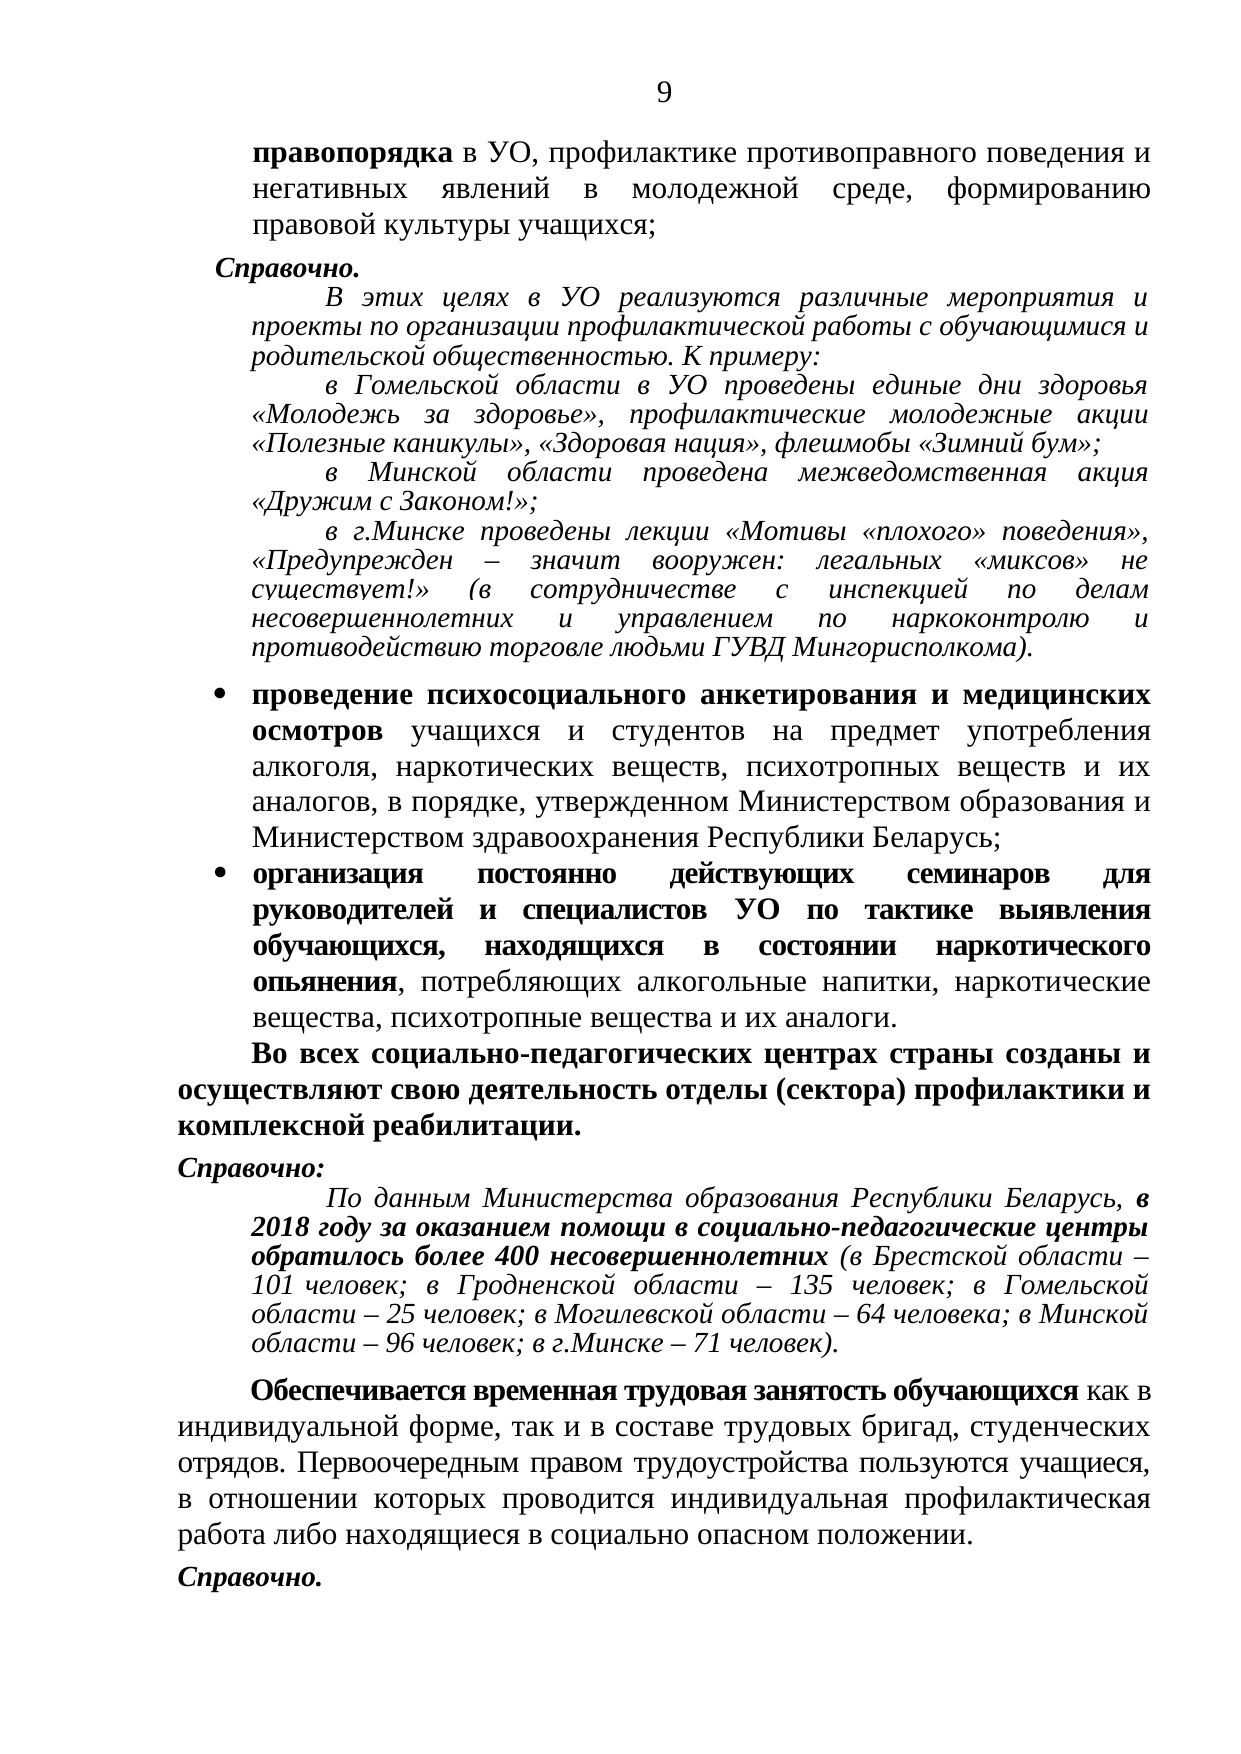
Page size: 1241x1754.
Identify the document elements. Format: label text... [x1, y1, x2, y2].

text Справочно. [177, 1563, 1152, 1593]
text Во всех социально-педагогических центрах страны созданы и осуществляют свою деятельность отделы (сектора) профилактики и комплексной реабилитации. [177, 1034, 1152, 1142]
text В этих целях в УО реализуются различные мероприятия и проекты по организации профилактической работы с обучающимися и родительской общественностью. К примеру: [251, 283, 1152, 371]
text в Минской области проведена межведомственная акция «Дружим с Законом!»; [251, 458, 1152, 517]
text в Гомельской области в УО проведены единые дни здоровья «Молодежь за здоровье», профилактические молодежные акции «Полезные каникулы», «Здоровая нация», флешмобы «Зимний бум»; [251, 371, 1152, 458]
list проведение психосоциального анкетирования и медицинских осмотров учащихся и студентов на предмет употребления алкоголя, наркотических веществ, психотропных веществ и их аналогов, в порядке, утвержденном Министерством образования и Министерством здравоохранения Республики Беларусь; [214, 675, 1152, 854]
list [215, 134, 1152, 242]
text Справочно: [177, 1154, 1152, 1184]
text По данным Министерства образования Республики Беларусь, в 2018 году за оказанием помощи в социально-педагогические центры обратилось более 400 несовершеннолетних (в Брестской области – 101 человек; в Гродненской области – 135 человек; в Гомельской области – 25 человек; в Могилевской области – 64 человека; в Минской области – 96 человек; в г.Минске – 71 человек). [251, 1184, 1152, 1359]
text Справочно. [215, 254, 1152, 283]
text Обеспечивается временная трудовая занятость обучающихся как в индивидуальной форме, так и в составе трудовых бригад, студенческих отрядов. Первоочередным правом трудоустройства пользуются учащиеся, в отношении которых проводится индивидуальная профилактическая работа либо находящиеся в социально опасном положении. [177, 1371, 1152, 1551]
text в г.Минске проведены лекции «Мотивы «плохого» поведения», «Предупрежден – значит вооружен: легальных «миксов» не существует!» (в сотрудничестве с инспекцией по делам несовершеннолетних и управлением по наркоконтролю и противодействию торговле людьми ГУВД Мингорисполкома). [251, 517, 1152, 662]
list организация постоянно действующих семинаров для руководителей и специалистов УО по тактике выявления обучающихся, находящихся в состоянии наркотического опьянения, потребляющих алкогольные напитки, наркотические вещества, психотропные вещества и их аналоги. [215, 854, 1152, 1034]
